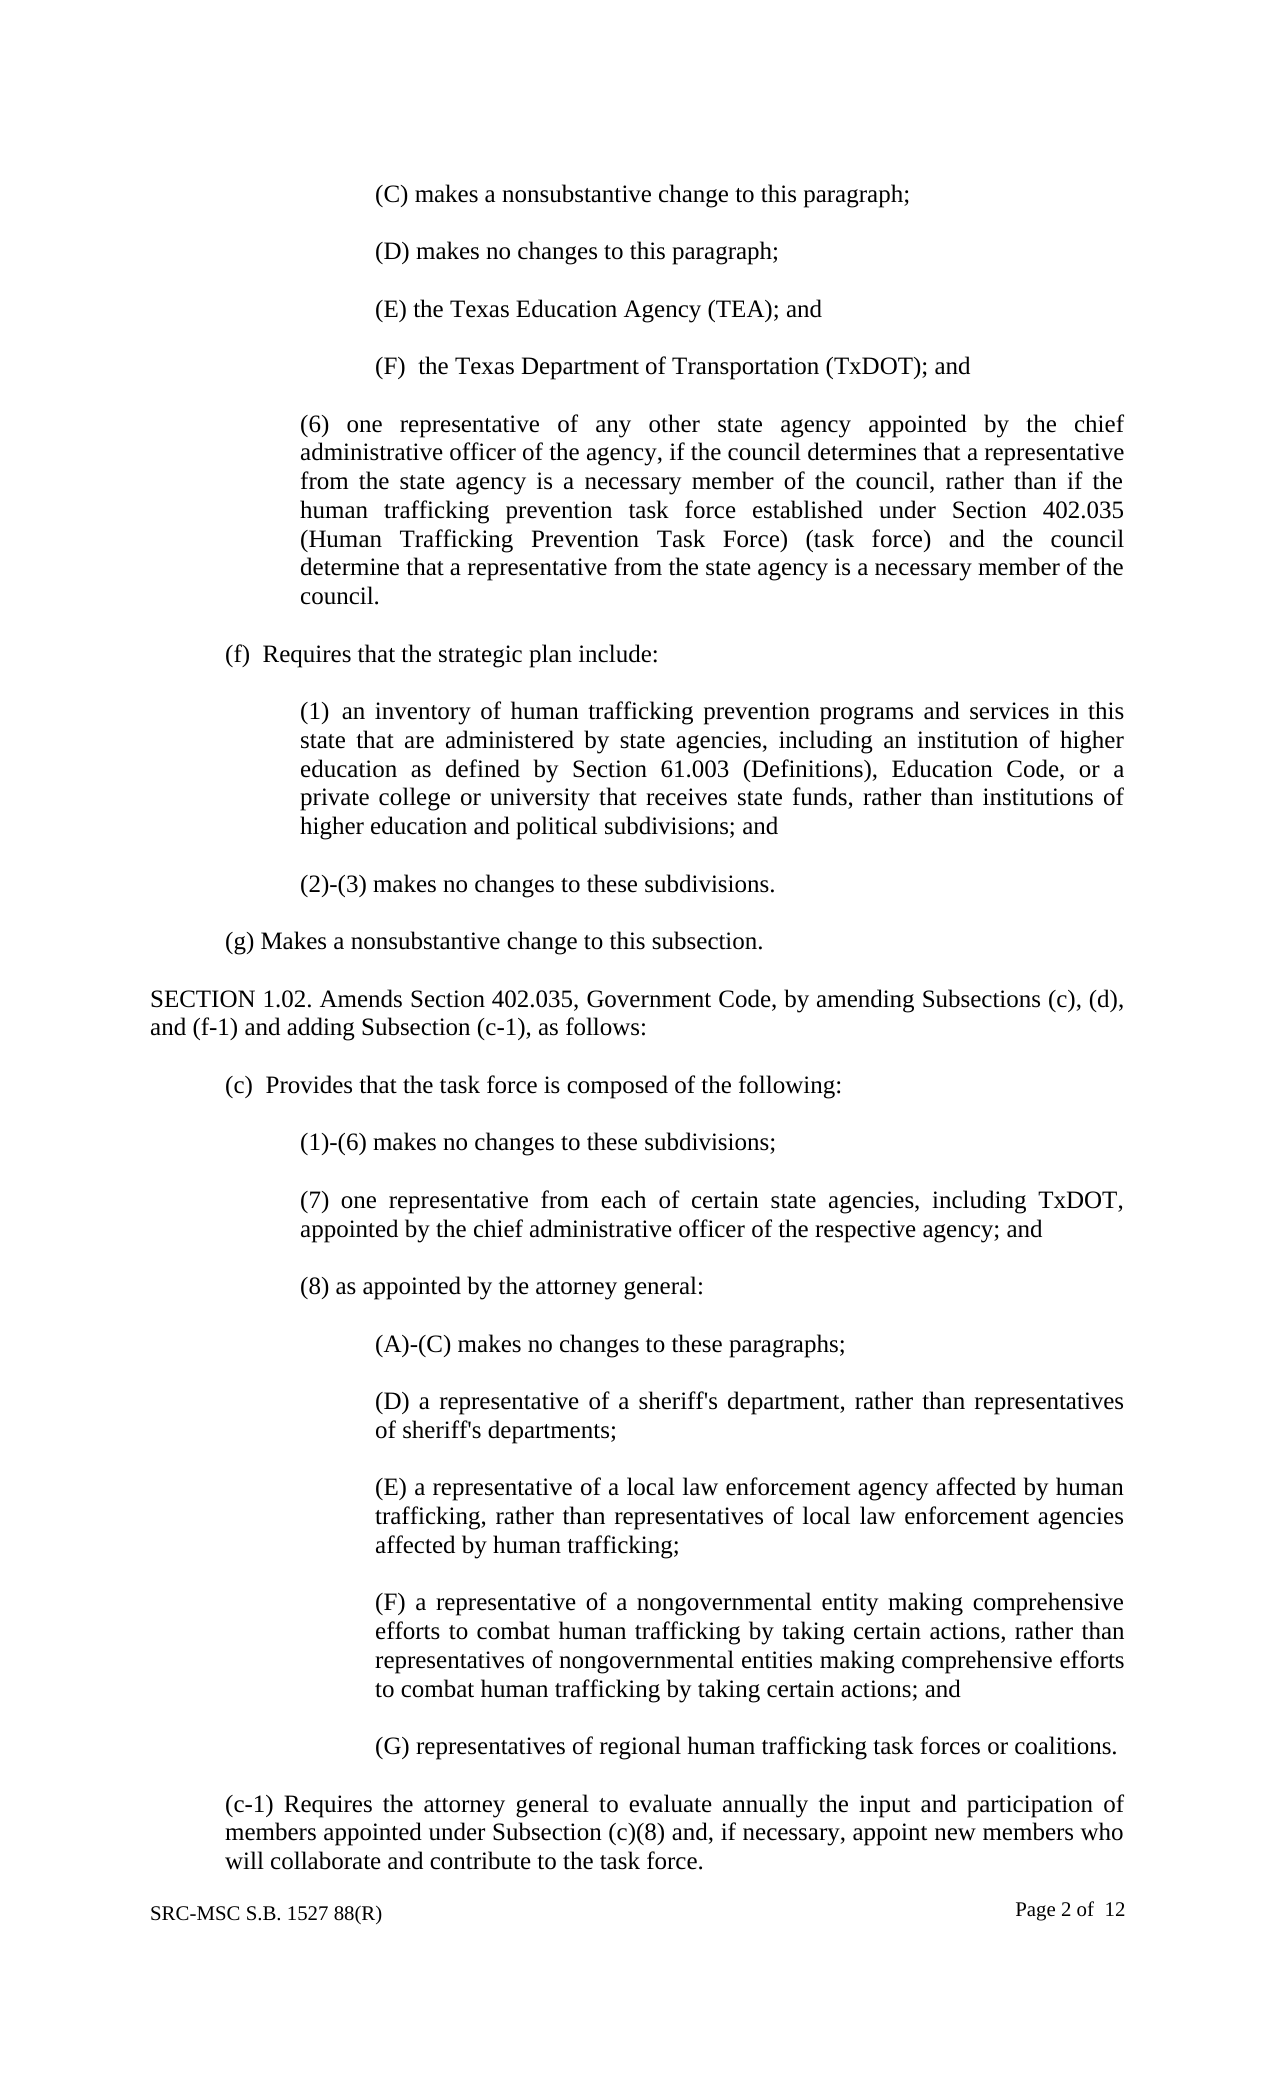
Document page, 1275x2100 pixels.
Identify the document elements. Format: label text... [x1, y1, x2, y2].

text (1)-(6) makes no changes to these subdivisions; [225, 1127, 1125, 1156]
text (f) Requires that the strategic plan include: [225, 639, 1125, 667]
text (C) makes a nonsubstantive change to this paragraph; [375, 179, 1125, 207]
text SECTION 1.02. Amends Section 402.035, Government Code, by amending Subsections (c), (d), and (f-1) and adding Subsection (c-1), as follows: [150, 984, 1125, 1041]
text (c-1) Requires the attorney general to evaluate annually the input and participation of members appointed under Subsection (c)(8) and, if necessary, appoint new members who will collaborate and contribute to the task force. [225, 1789, 1125, 1875]
text (D) makes no changes to this paragraph; [375, 236, 1125, 265]
text (E) a representative of a local law enforcement agency affected by human trafficking, rather than representatives of local law enforcement agencies affected by human trafficking; [375, 1472, 1125, 1559]
text (E) the Texas Education Agency (TEA); and [375, 294, 1125, 322]
text (g) Makes a nonsubstantive change to this subsection. [225, 926, 1125, 955]
text (6) one representative of any other state agency appointed by the chief administrative officer of the agency, if the council determines that a representative from the state agency is a necessary member of the council, rather than if the human trafficking prevention task force established under Section 402.035 (Human Trafficking Prevention Task Force) (task force) and the council determine that a representative from the state agency is a necessary member of the council. [300, 409, 1125, 610]
text (2)-(3) makes no changes to these subdivisions. [150, 869, 1125, 897]
text (D) a representative of a sheriff's department, rather than representatives of sheriff's departments; [375, 1386, 1125, 1444]
text (7) one representative from each of certain state agencies, including TxDOT, appointed by the chief administrative officer of the respective agency; and [300, 1185, 1125, 1242]
text (F) the Texas Department of Transportation (TxDOT); and [375, 351, 1125, 380]
text (8) as appointed by the attorney general: [150, 1271, 1125, 1300]
text (c) Provides that the task force is composed of the following: [225, 1070, 1125, 1099]
text (A)-(C) makes no changes to these paragraphs; [225, 1329, 1125, 1357]
text (F) a representative of a nongovernmental entity making comprehensive efforts to combat human trafficking by taking certain actions, rather than representatives of nongovernmental entities making comprehensive efforts to combat human trafficking by taking certain actions; and [375, 1587, 1125, 1702]
text (G) representatives of regional human trafficking task forces or coalitions. [150, 1731, 1125, 1760]
text (1) an inventory of human trafficking prevention programs and services in this state that are administered by state agencies, including an institution of higher education as defined by Section 61.003 (Definitions), Education Code, or a private college or university that receives state funds, rather than institutions of higher education and political subdivisions; and [300, 696, 1125, 840]
